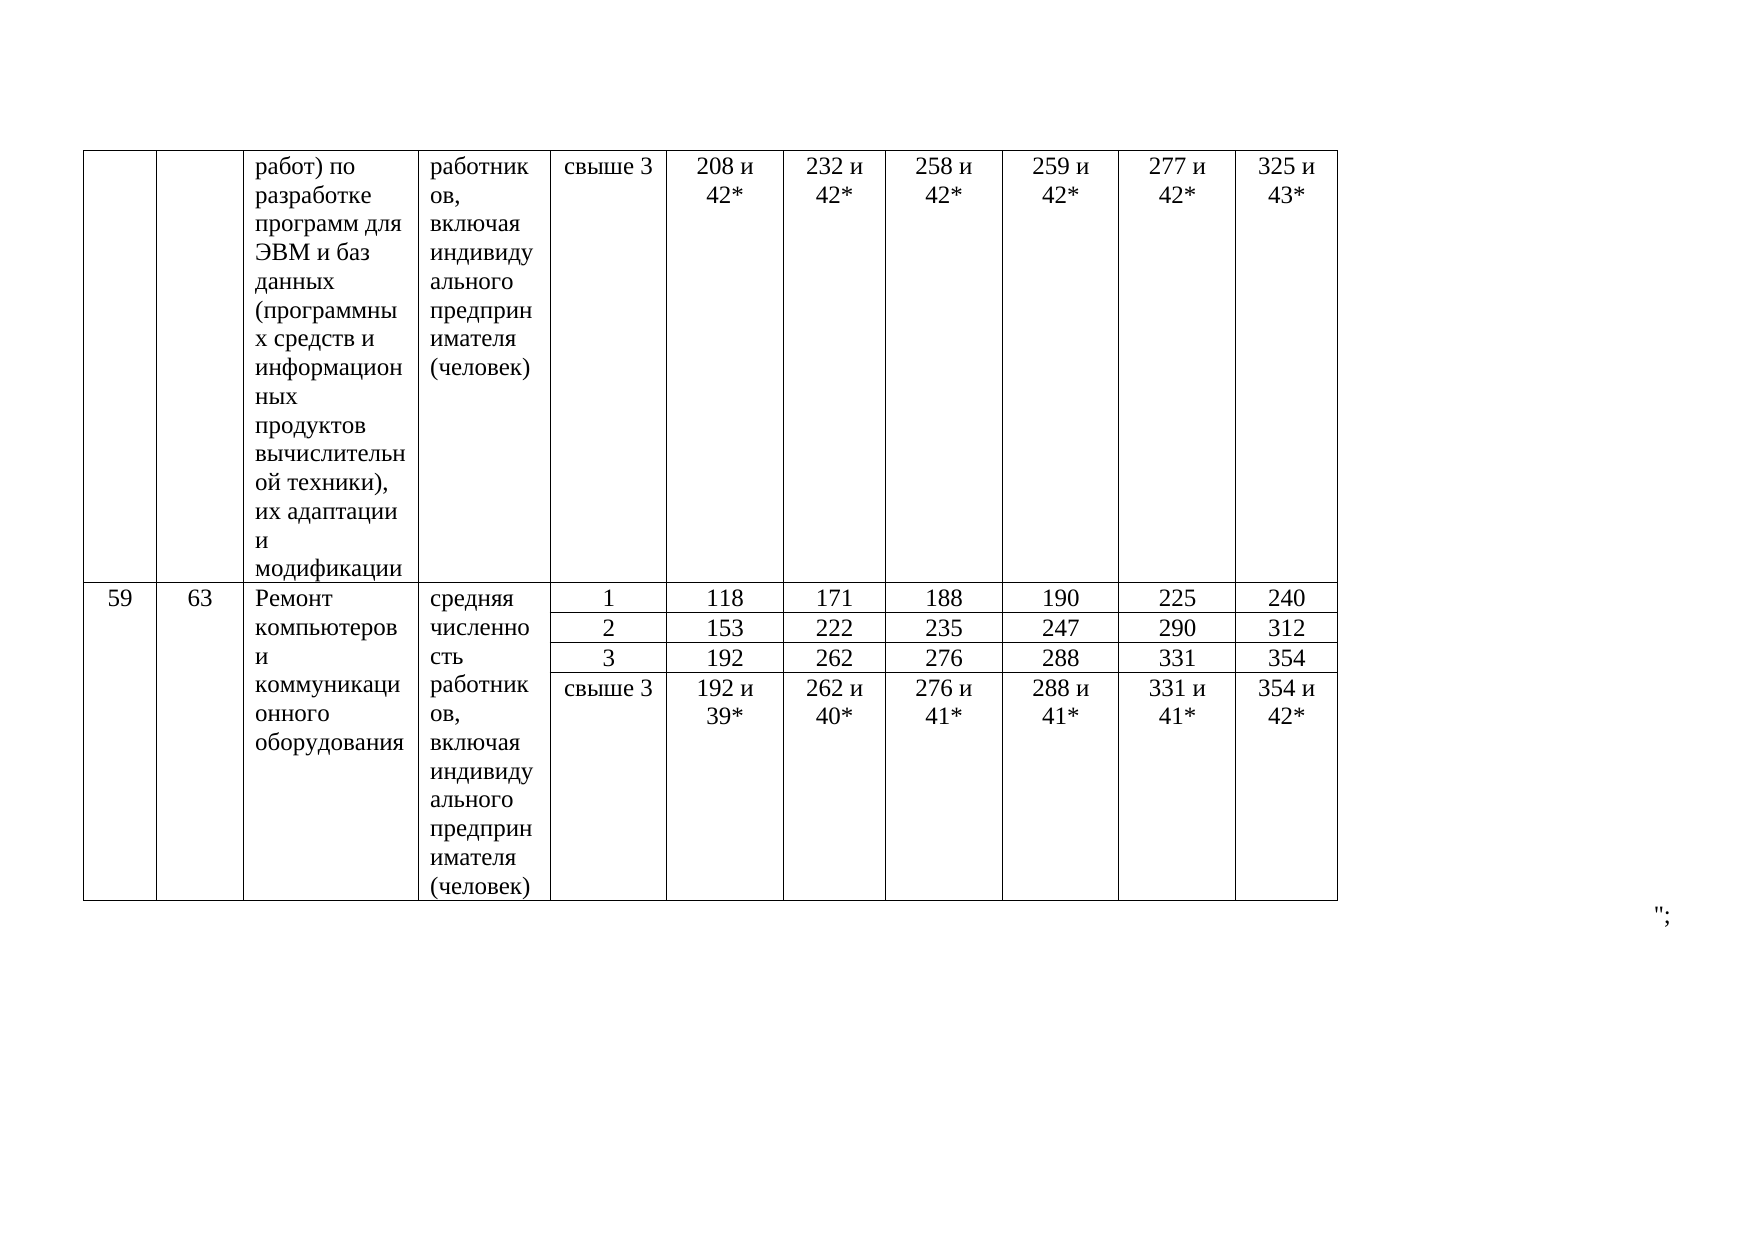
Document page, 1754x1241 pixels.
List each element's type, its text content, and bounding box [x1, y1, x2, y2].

table_cell 262 и 40* [784, 673, 885, 899]
table_cell 153 [667, 613, 783, 642]
table_cell 331 и 41* [1119, 673, 1235, 899]
table_cell 192 и 39* [667, 673, 783, 899]
table_cell 259 и 42* [1003, 151, 1118, 582]
table_cell 235 [886, 613, 1002, 642]
table_cell 190 [1003, 583, 1118, 612]
table_cell 63 [157, 583, 243, 899]
table_cell 192 [667, 643, 783, 672]
table_cell свыше 3 [551, 151, 666, 582]
table_cell 232 и 42* [784, 151, 885, 582]
table_cell 312 [1236, 613, 1337, 642]
table_cell 1 [551, 583, 666, 612]
table_cell 240 [1236, 583, 1337, 612]
table_cell 258 и 42* [886, 151, 1002, 582]
table_cell 59 [84, 583, 156, 899]
table_cell 188 [886, 583, 1002, 612]
table_cell 262 [784, 643, 885, 672]
table_cell 290 [1119, 613, 1235, 642]
table_cell Ремонт компьютеров и коммуникационного оборудования [244, 583, 418, 899]
table_cell 247 [1003, 613, 1118, 642]
table_cell 118 [667, 583, 783, 612]
table_cell 354 и 42* [1236, 673, 1337, 899]
table_cell 3 [551, 643, 666, 672]
text "; [83, 901, 1671, 929]
table_cell 2 [551, 613, 666, 642]
table_cell 354 [1236, 643, 1337, 672]
table_cell 331 [1119, 643, 1235, 672]
table_cell 208 и 42* [667, 151, 783, 582]
table_cell 288 и 41* [1003, 673, 1118, 899]
table_cell 171 [784, 583, 885, 612]
table_cell 288 [1003, 643, 1118, 672]
table_cell 225 [1119, 583, 1235, 612]
table_cell 325 и 43* [1236, 151, 1337, 582]
table_cell 222 [784, 613, 885, 642]
table_cell 277 и 42* [1119, 151, 1235, 582]
table_cell свыше 3 [551, 673, 666, 899]
table_cell средняя численность работников, включая индивидуального предпринимателя (человек) [419, 583, 550, 899]
table_cell 276 и 41* [886, 673, 1002, 899]
table_cell 276 [886, 643, 1002, 672]
